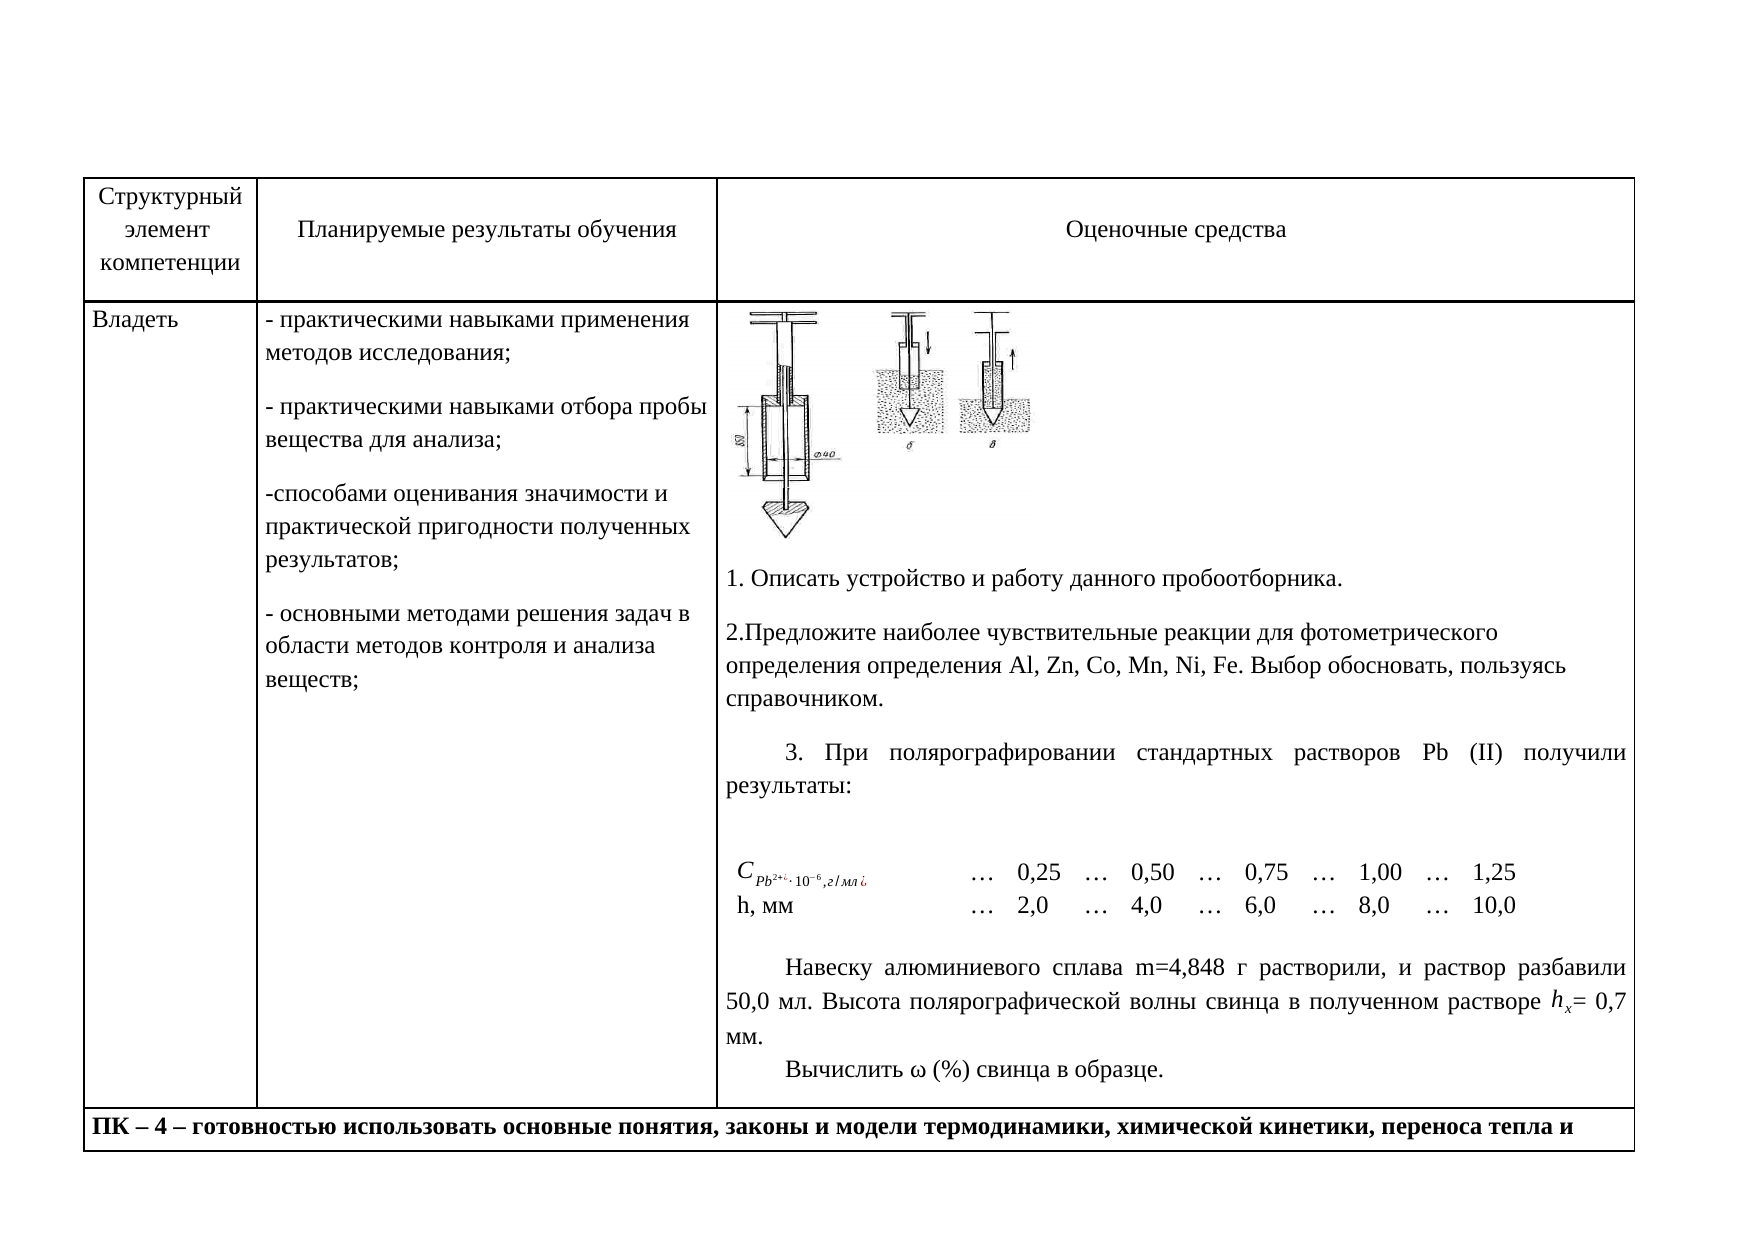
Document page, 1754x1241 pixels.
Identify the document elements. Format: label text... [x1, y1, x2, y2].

table_header Оценочные средства [718, 179, 1634, 300]
table_header Структурный элемент компетенции [85, 179, 256, 300]
picture [725, 303, 1035, 539]
table_cell Владеть [85, 303, 256, 1107]
table_header Планируемые результаты обучения [258, 179, 716, 300]
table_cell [85, 1109, 1634, 1149]
table_cell - практическими навыками применения методов исследования; - практическими навыками отбора пробы вещества для анализа; -способами оценивания значимости и практической пригодности полученных результатов; - основными методами решения задач в области методов контроля и анализа веществ; [258, 303, 716, 1107]
table_cell 1. Описать устройство и работу данного пробоотборника. 2.Предложите наиболее чувствительные реакции для фотометрического определения определения Al, Zn, Co, Mn, Ni, Fe. Выбор обосновать, пользуясь справочником. 3. При полярографировании стандартных растворов Pb (II) получили результаты: Навеску алюминиевого сплава m=4,848 г растворили, и раствор разбавили 50,0 мл. Высота полярографической волны свинца в полученном растворе = 0,7 мм. Вычислить ω (%) свинца в образце. [718, 303, 1634, 1107]
